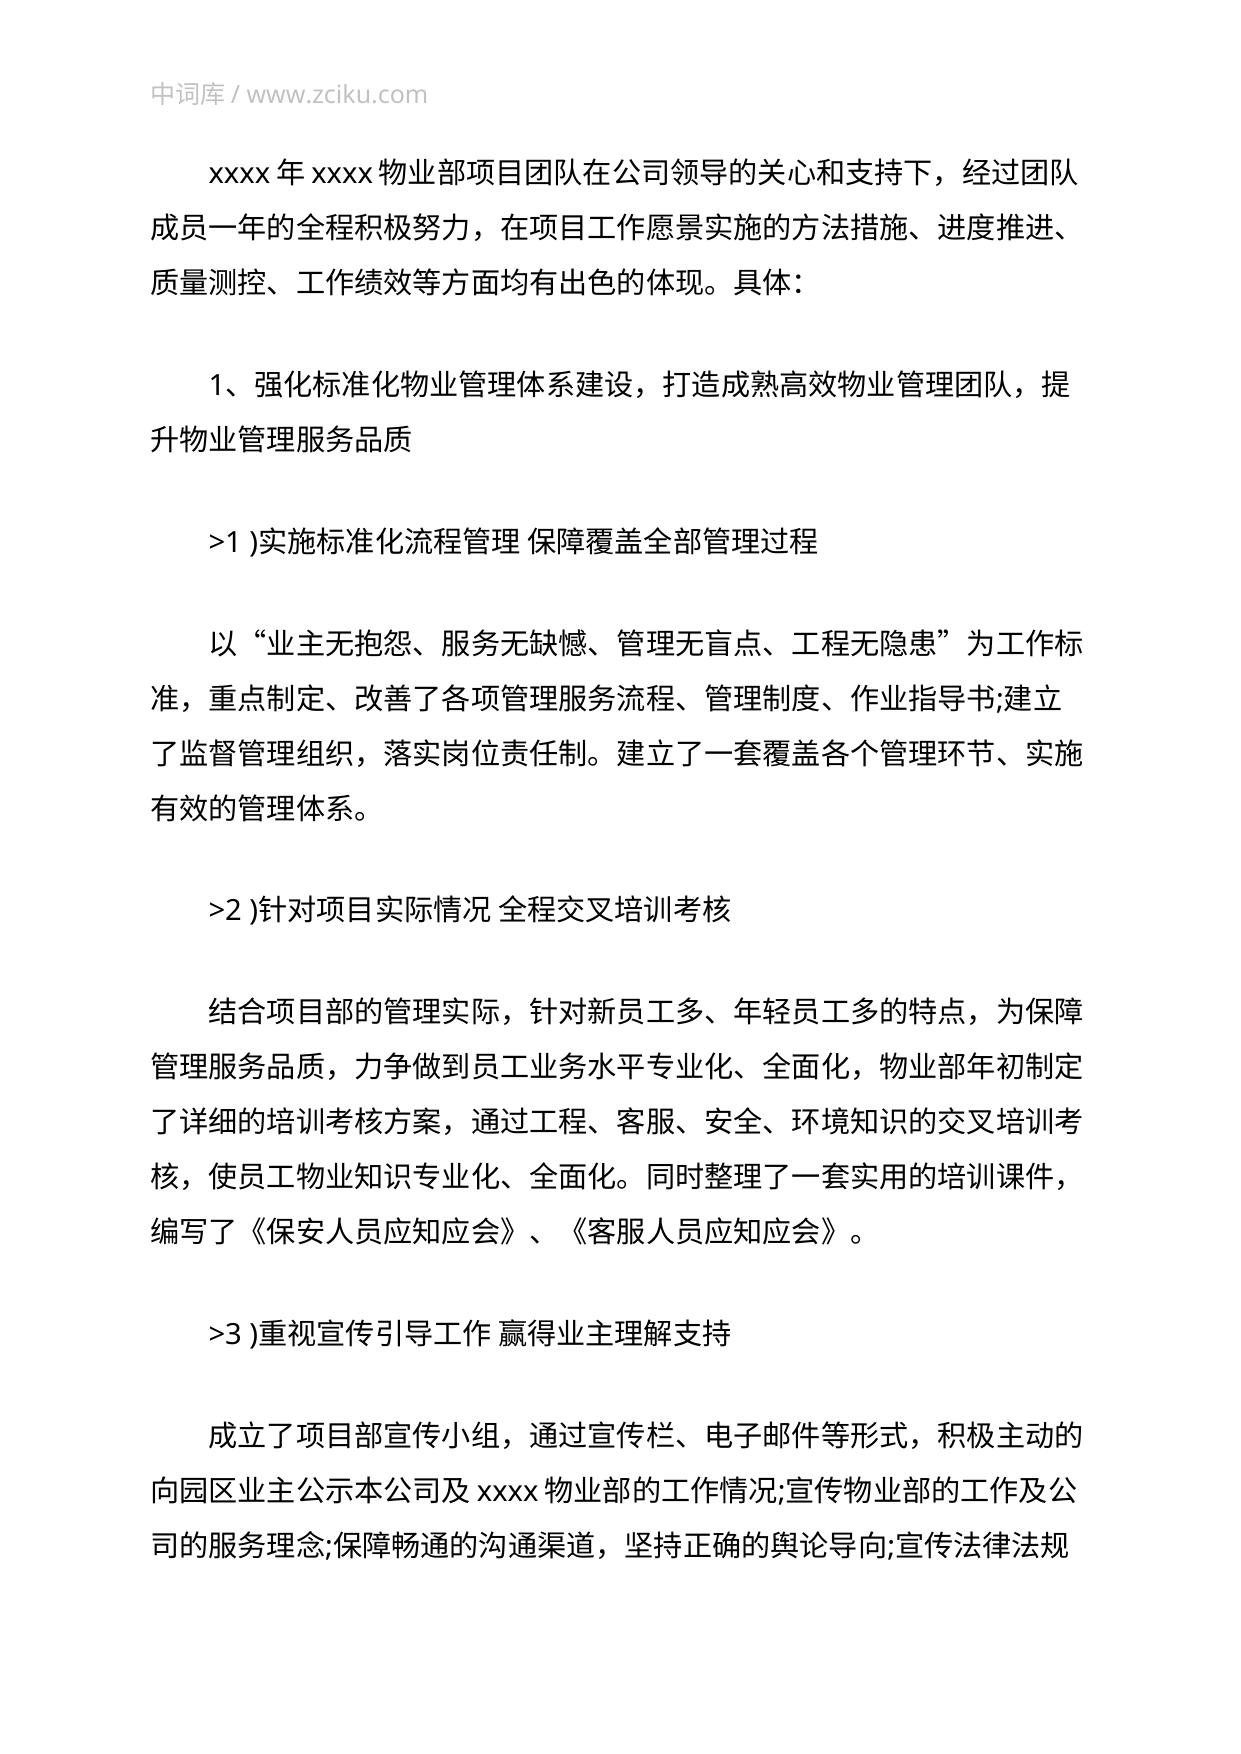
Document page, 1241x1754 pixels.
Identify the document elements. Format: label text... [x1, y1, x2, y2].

text xxxx年xxxx物业部项目团队在公司领导的关心和支持下，经过团队成员一年的全程积极努力，在项目工作愿景实施的方法措施、进度推进、质量测控、工作绩效等方面均有出色的体现。具体： [150, 150, 1090, 302]
text >2 )针对项目实际情况 全程交叉培训考核 [150, 887, 1090, 929]
text 以“业主无抱怨、服务无缺憾、管理无盲点、工程无隐患”为工作标准，重点制定、改善了各项管理服务流程、管理制度、作业指导书;建立了监督管理组织，落实岗位责任制。建立了一套覆盖各个管理环节、实施有效的管理体系。 [150, 620, 1090, 827]
text 1、强化标准化物业管理体系建设，打造成熟高效物业管理团队，提升物业管理服务品质 [150, 362, 1090, 459]
text >1 )实施标准化流程管理 保障覆盖全部管理过程 [150, 518, 1090, 561]
text 结合项目部的管理实际，针对新员工多、年轻员工多的特点，为保障管理服务品质，力争做到员工业务水平专业化、全面化，物业部年初制定了详细的培训考核方案，通过工程、客服、安全、环境知识的交叉培训考核，使员工物业知识专业化、全面化。同时整理了一套实用的培训课件，编写了《保安人员应知应会》、《客服人员应知应会》。 [150, 989, 1090, 1251]
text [150, 1412, 1090, 1564]
text >3 )重视宣传引导工作 赢得业主理解支持 [150, 1310, 1090, 1353]
